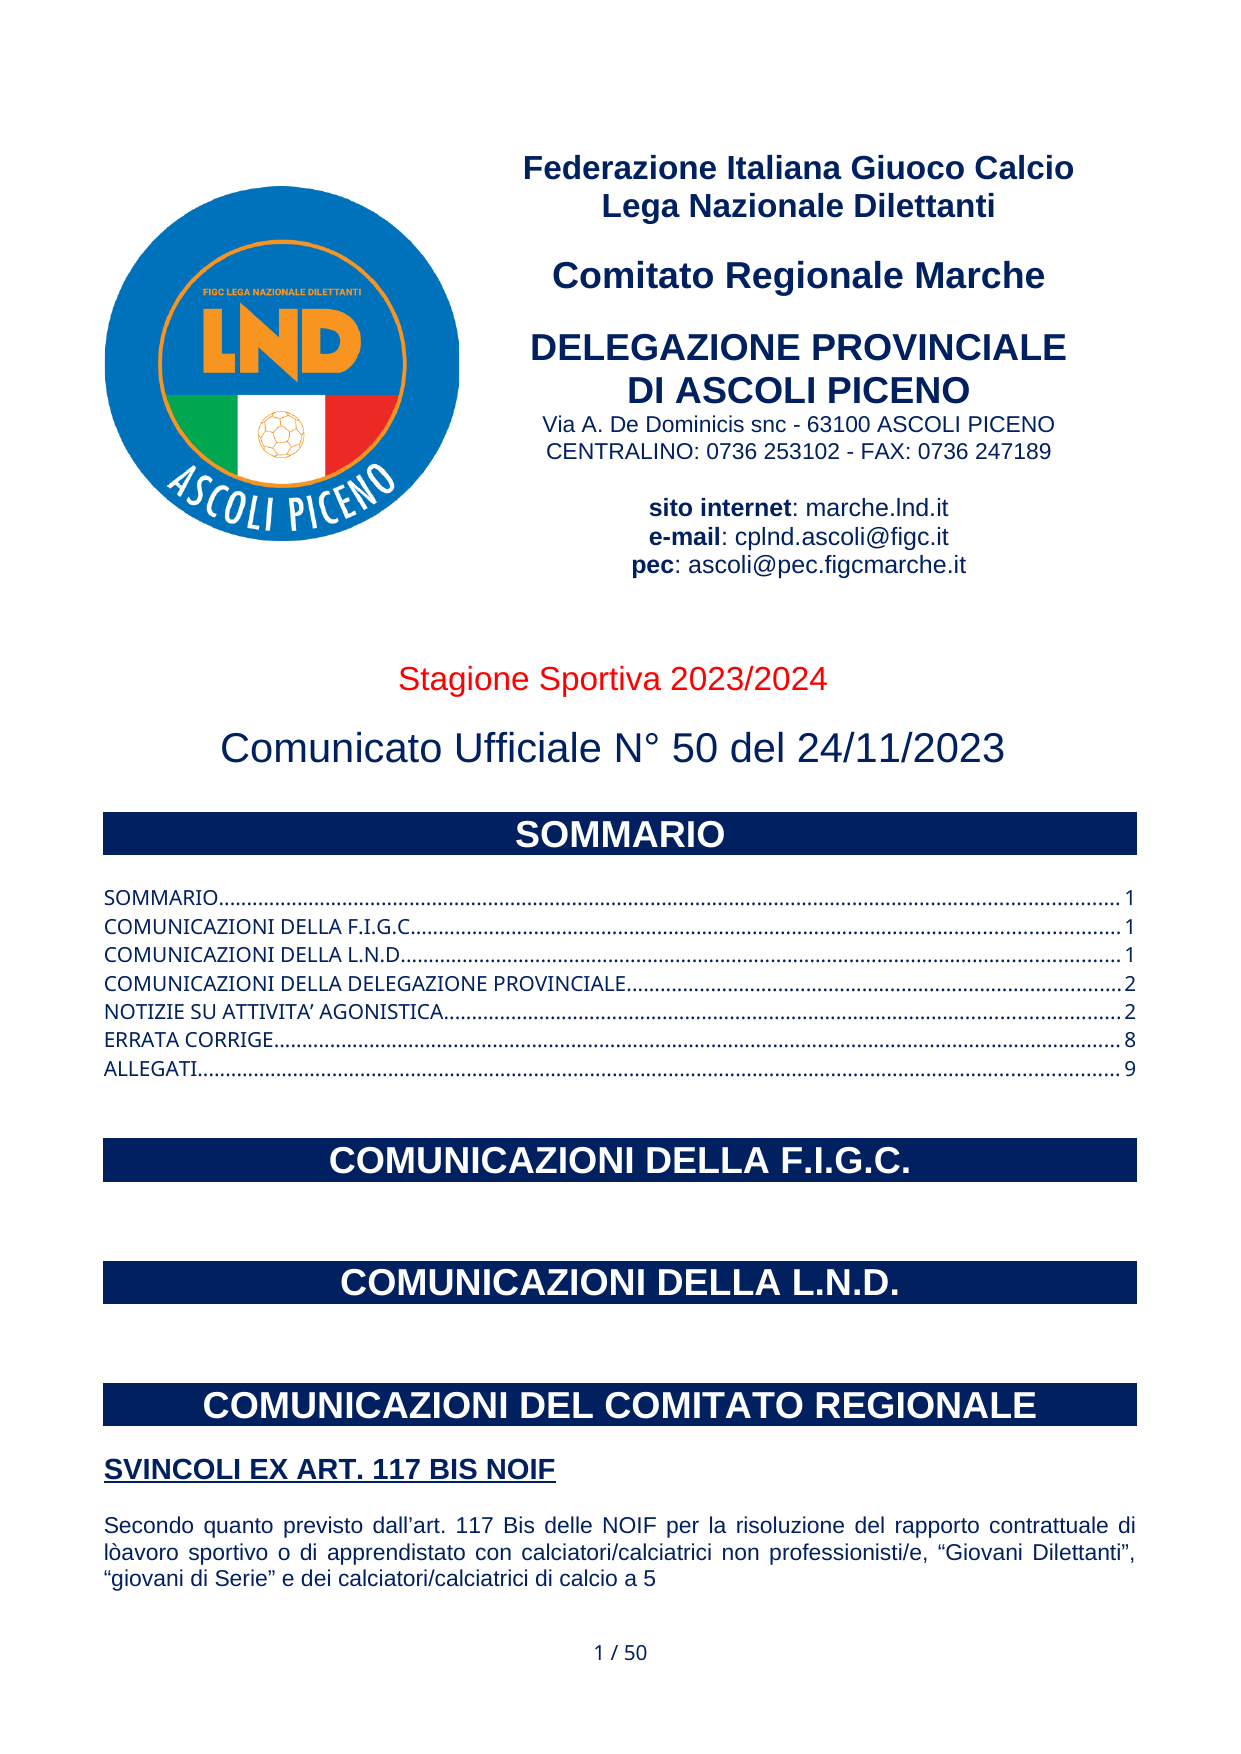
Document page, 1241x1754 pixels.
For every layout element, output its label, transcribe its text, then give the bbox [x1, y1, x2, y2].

table_header Federazione Italiana Giuoco Calcio Lega Nazionale Dilettanti Comitato Regionale Marche DELEGAZIONE PROVINCIALE DI ASCOLI PICENO Via A. De Dominicis snc - 63100 ASCOLI PICENO CENTRALINO: 0736 253102 - FAX: 0736 247189 sito internet: marche.lnd.it e-mail: cplnd.ascoli@figc.it pec: ascoli@pec.figcmarche.it [468, 148, 1129, 579]
text NOTIZIE SU ATTIVITA’ AGONISTICA 2 [103, 997, 1137, 1026]
text SOMMARIO 1 [103, 883, 1137, 912]
text COMUNICAZIONI DELLA F.I.G.C. [103, 1138, 1137, 1182]
picture [104, 186, 460, 541]
table_header Stagione Sportiva 2023/2024 Comunicato Ufficiale N° 50 del 24/11/2023 [96, 659, 1129, 771]
text COMUNICAZIONI DELLA F.I.G.C. 1 [103, 912, 1137, 940]
text SOMMARIO [103, 812, 1137, 855]
text COMUNICAZIONI DELLA L.N.D. [103, 1261, 1137, 1304]
text COMUNICAZIONI DELLA DELEGAZIONE PROVINCIALE 2 [103, 969, 1137, 997]
text ERRATA CORRIGE 8 [103, 1026, 1137, 1054]
table_header [96, 148, 468, 579]
text Secondo quanto previsto dall’art. 117 Bis delle NOIF per la risoluzione del rapporto contrattuale di lòavoro sportivo o di apprendistato con calciatori/calciatrici non professionisti/e, “Giovani Dilettanti”, “giovani di Serie” e dei calciatori/calciatrici di calcio a 5 [103, 1512, 1137, 1591]
text ALLEGATI 9 [103, 1054, 1137, 1082]
text COMUNICAZIONI DELLA L.N.D. 1 [103, 940, 1137, 969]
text SVINCOLI EX ART. 117 BIS NOIF [103, 1452, 1137, 1486]
text COMUNICAZIONI DEL COMITATO REGIONALE [103, 1383, 1137, 1426]
